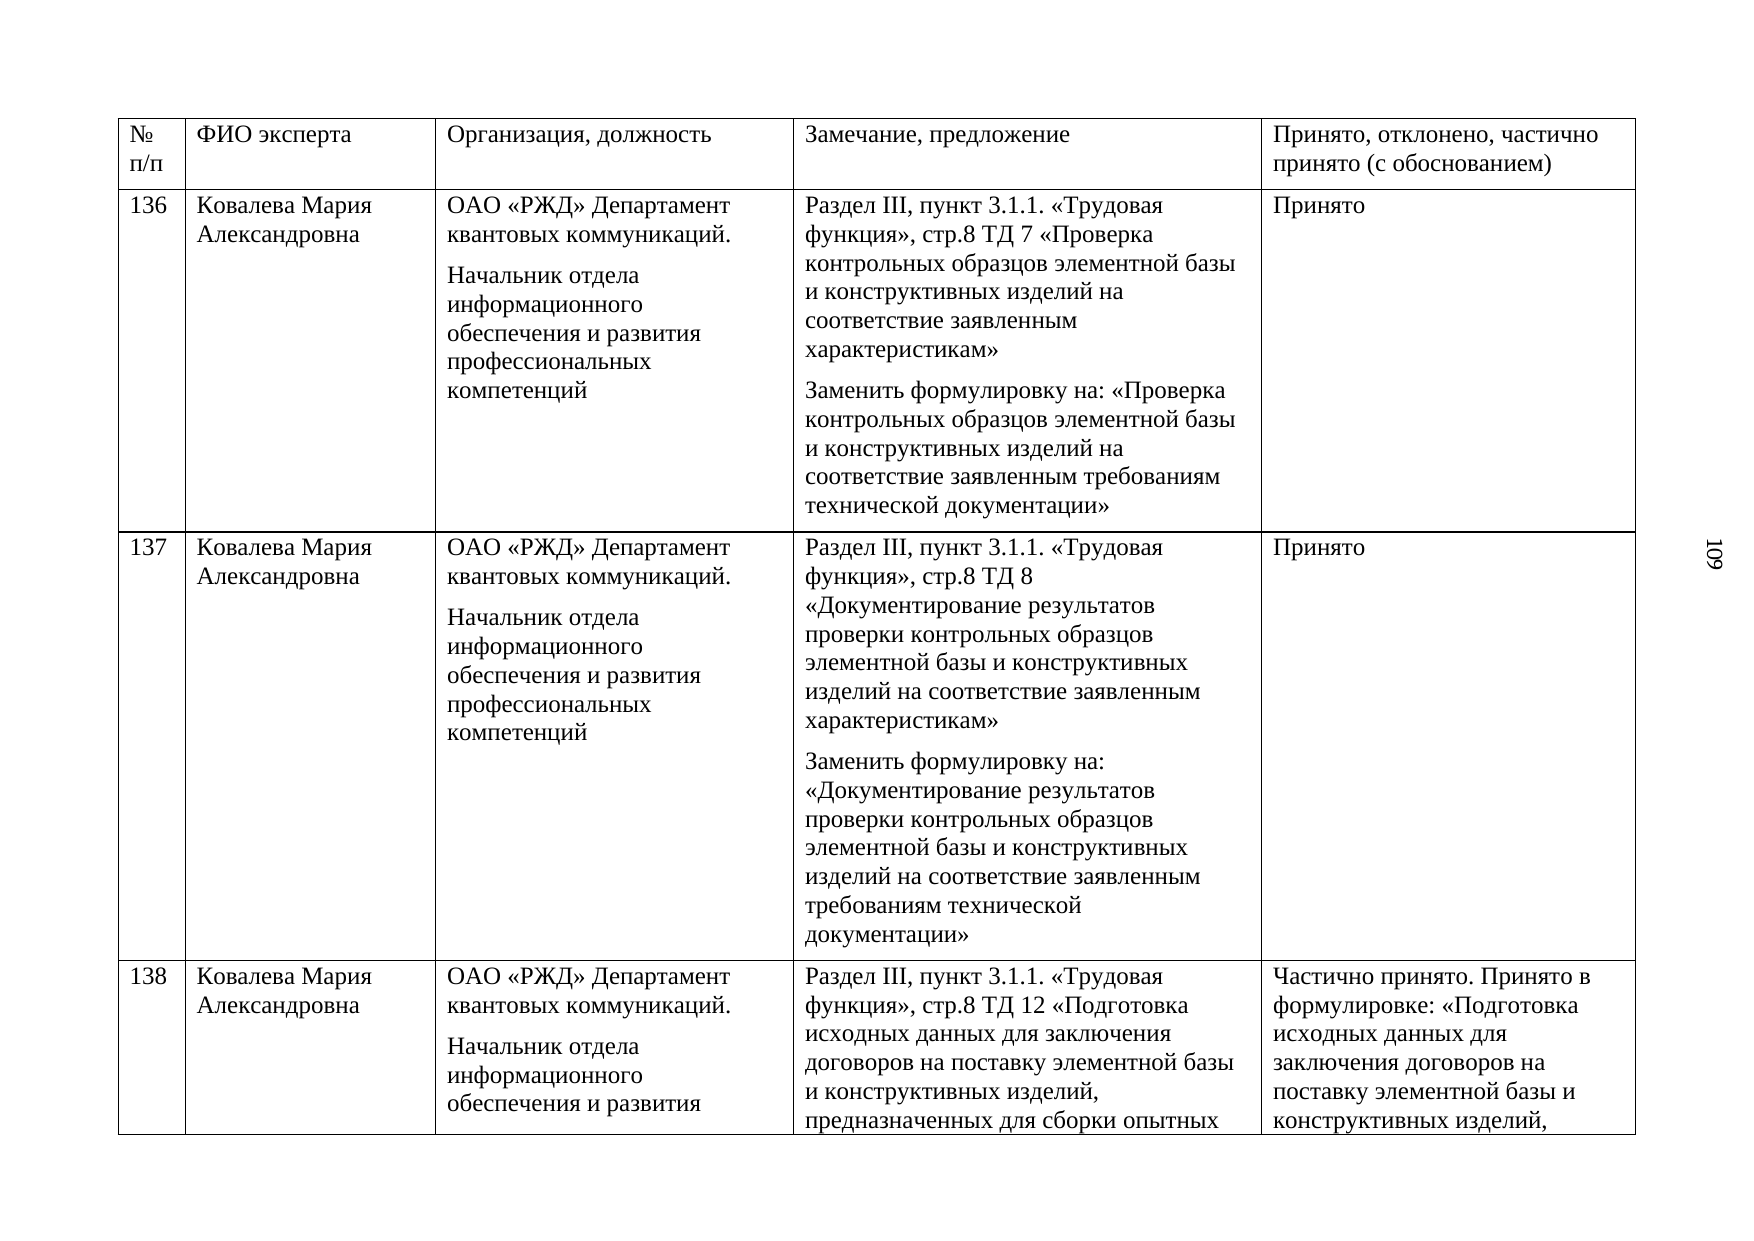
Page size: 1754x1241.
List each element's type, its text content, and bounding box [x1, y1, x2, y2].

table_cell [436, 961, 793, 1133]
table_cell 136 [119, 190, 185, 531]
table_header ФИО эксперта [186, 119, 435, 189]
table_cell Раздел III, пункт 3.1.1. «Трудовая функция», стр.8 ТД 7 «Проверка контрольных образцов элементной базы и конструктивных изделий на соответствие заявленным характеристикам» Заменить формулировку на: «Проверка контрольных образцов элементной базы и конструктивных изделий на соответствие заявленным требованиям технической документации» [794, 190, 1261, 531]
table_cell Ковалева Мария Александровна [186, 961, 435, 1133]
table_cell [794, 961, 1261, 1133]
table_header Организация, должность [436, 119, 793, 189]
table_cell Принято [1262, 190, 1635, 531]
table_cell Принято [1262, 533, 1635, 960]
table_cell Раздел III, пункт 3.1.1. «Трудовая функция», стр.8 ТД 8 «Документирование результатов проверки контрольных образцов элементной базы и конструктивных изделий на соответствие заявленным характеристикам» Заменить формулировку на: «Документирование результатов проверки контрольных образцов элементной базы и конструктивных изделий на соответствие заявленным требованиям технической документации» [794, 533, 1261, 960]
table_cell 137 [119, 533, 185, 960]
table_cell ОАО «РЖД» Департамент квантовых коммуникаций. Начальник отдела информационного обеспечения и развития профессиональных компетенций [436, 533, 793, 960]
table_cell Ковалева Мария Александровна [186, 533, 435, 960]
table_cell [1262, 961, 1635, 1133]
table_header № п/п [119, 119, 185, 189]
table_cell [436, 190, 793, 531]
table_header Замечание, предложение [794, 119, 1261, 189]
table_cell 138 [119, 961, 185, 1133]
table_header Принято, отклонено, частично принято (с обоснованием) [1262, 119, 1635, 189]
table_cell Ковалева Мария Александровна [186, 190, 435, 531]
